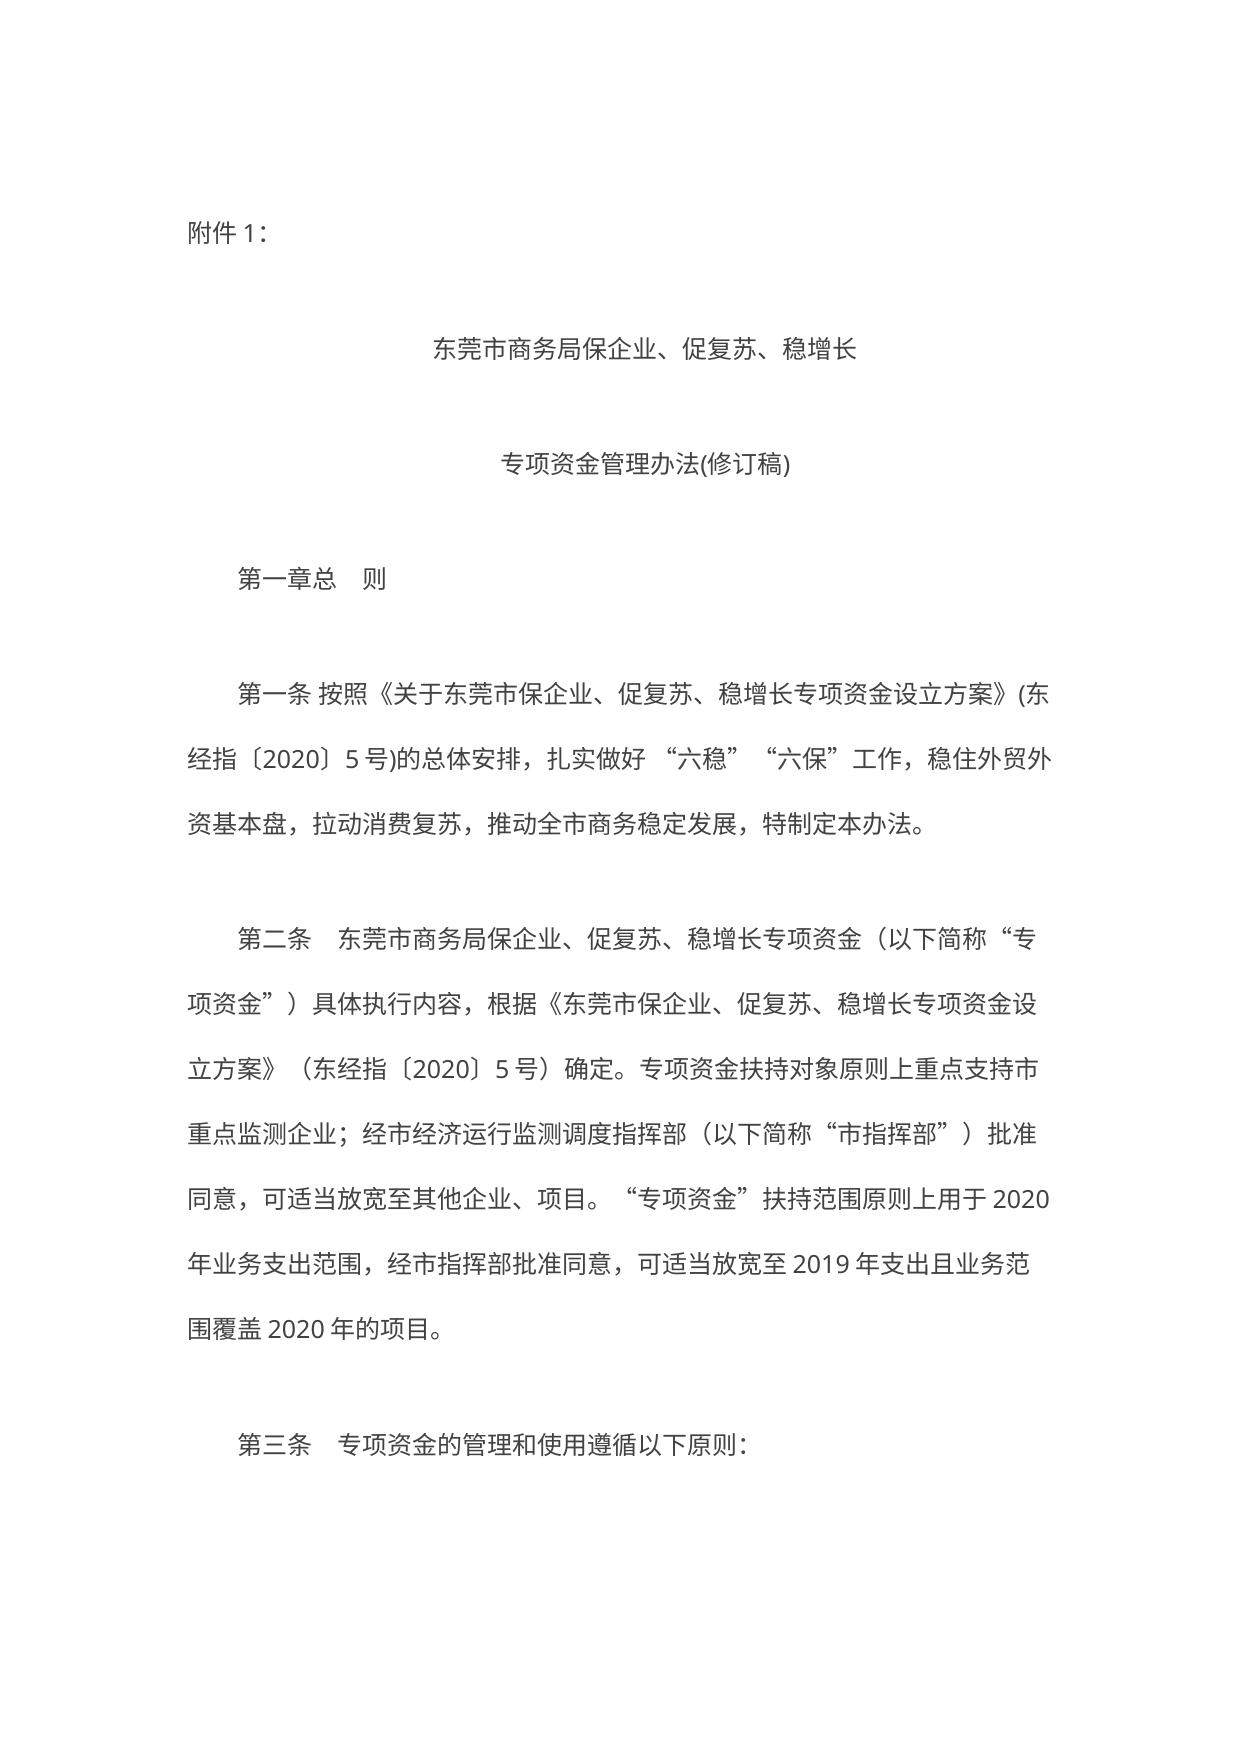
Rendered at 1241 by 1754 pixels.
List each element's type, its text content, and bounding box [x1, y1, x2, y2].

text 第三条 专项资金的管理和使用遵循以下原则： [187, 1411, 1053, 1476]
text 东莞市商务局保企业、促复苏、稳增长 [187, 315, 1053, 380]
text 第二条 东莞市商务局保企业、促复苏、稳增长专项资金（以下简称“专项资金”）具体执行内容，根据《东莞市保企业、促复苏、稳增长专项资金设立方案》（东经指〔2020〕5号）确定。专项资金扶持对象原则上重点支持市重点监测企业；经市经济运行监测调度指挥部（以下简称“市指挥部”）批准同意，可适当放宽至其他企业、项目。“专项资金”扶持范围原则上用于2020年业务支出范围，经市指挥部批准同意，可适当放宽至2019年支出且业务范围覆盖2020年的项目。 [187, 906, 1053, 1361]
text 第一章总 则 [187, 545, 1053, 610]
text 专项资金管理办法(修订稿) [187, 430, 1053, 495]
text 第一条 按照《关于东莞市保企业、促复苏、稳增长专项资金设立方案》(东经指〔2020〕5号)的总体安排，扎实做好 “六稳”“六保”工作，稳住外贸外资基本盘，拉动消费复苏，推动全市商务稳定发展，特制定本办法。 [187, 660, 1053, 855]
text 附件1： [187, 199, 1053, 264]
